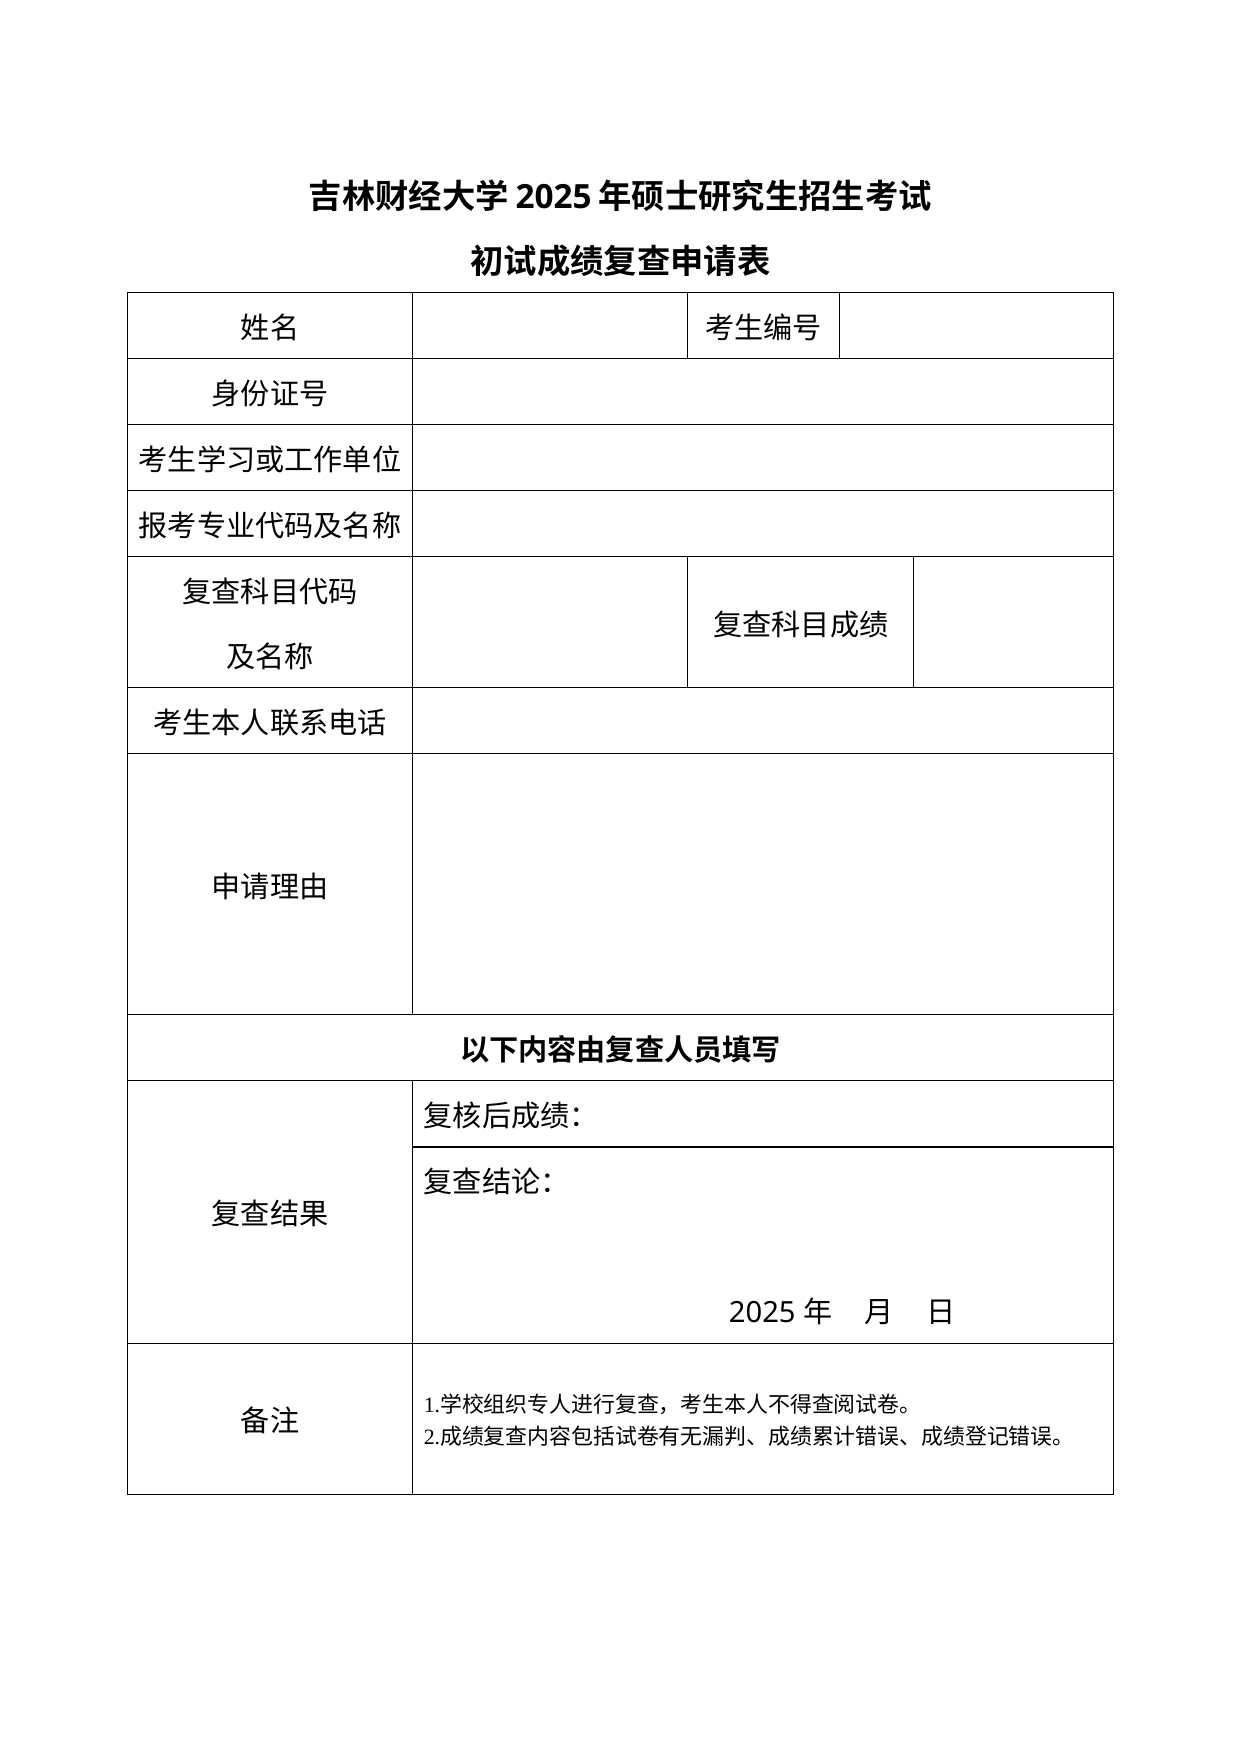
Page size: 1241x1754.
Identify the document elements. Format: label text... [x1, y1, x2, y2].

table_cell [413, 557, 687, 687]
table_cell 考生本人联系电话 [128, 688, 412, 753]
table_cell [413, 754, 1113, 1014]
table_cell 身份证号 [128, 359, 412, 424]
table_cell 复查结论： 2025 年 月 日 [413, 1148, 1113, 1342]
table_cell 复查科目代码 及名称 [128, 557, 412, 687]
table_cell [413, 359, 1113, 424]
table_header 考生编号 [688, 293, 839, 358]
table_cell 报考专业代码及名称 [128, 491, 412, 556]
table_cell [914, 557, 1113, 687]
table_cell 备注 [128, 1344, 412, 1494]
table_cell 1.学校组织专人进行复查，考生本人不得查阅试卷。 2.成绩复查内容包括试卷有无漏判、成绩累计错误、成绩登记错误。 [413, 1344, 1113, 1494]
table_header [413, 293, 687, 358]
table_cell [413, 491, 1113, 556]
table_cell 复查科目成绩 [688, 557, 913, 687]
table_cell [413, 425, 1113, 490]
table_cell 以下内容由复查人员填写 [128, 1015, 1113, 1080]
table_cell [413, 688, 1113, 753]
table_cell 考生学习或工作单位 [128, 425, 412, 490]
table_cell 复核后成绩： [413, 1081, 1113, 1146]
text 吉林财经大学2025年硕士研究生招生考试 [187, 162, 1053, 227]
table_cell 申请理由 [128, 754, 412, 1014]
table_cell 复查结果 [128, 1081, 412, 1342]
table_header [840, 293, 1113, 358]
text 初试成绩复查申请表 [187, 227, 1053, 292]
table_header 姓名 [128, 293, 412, 358]
